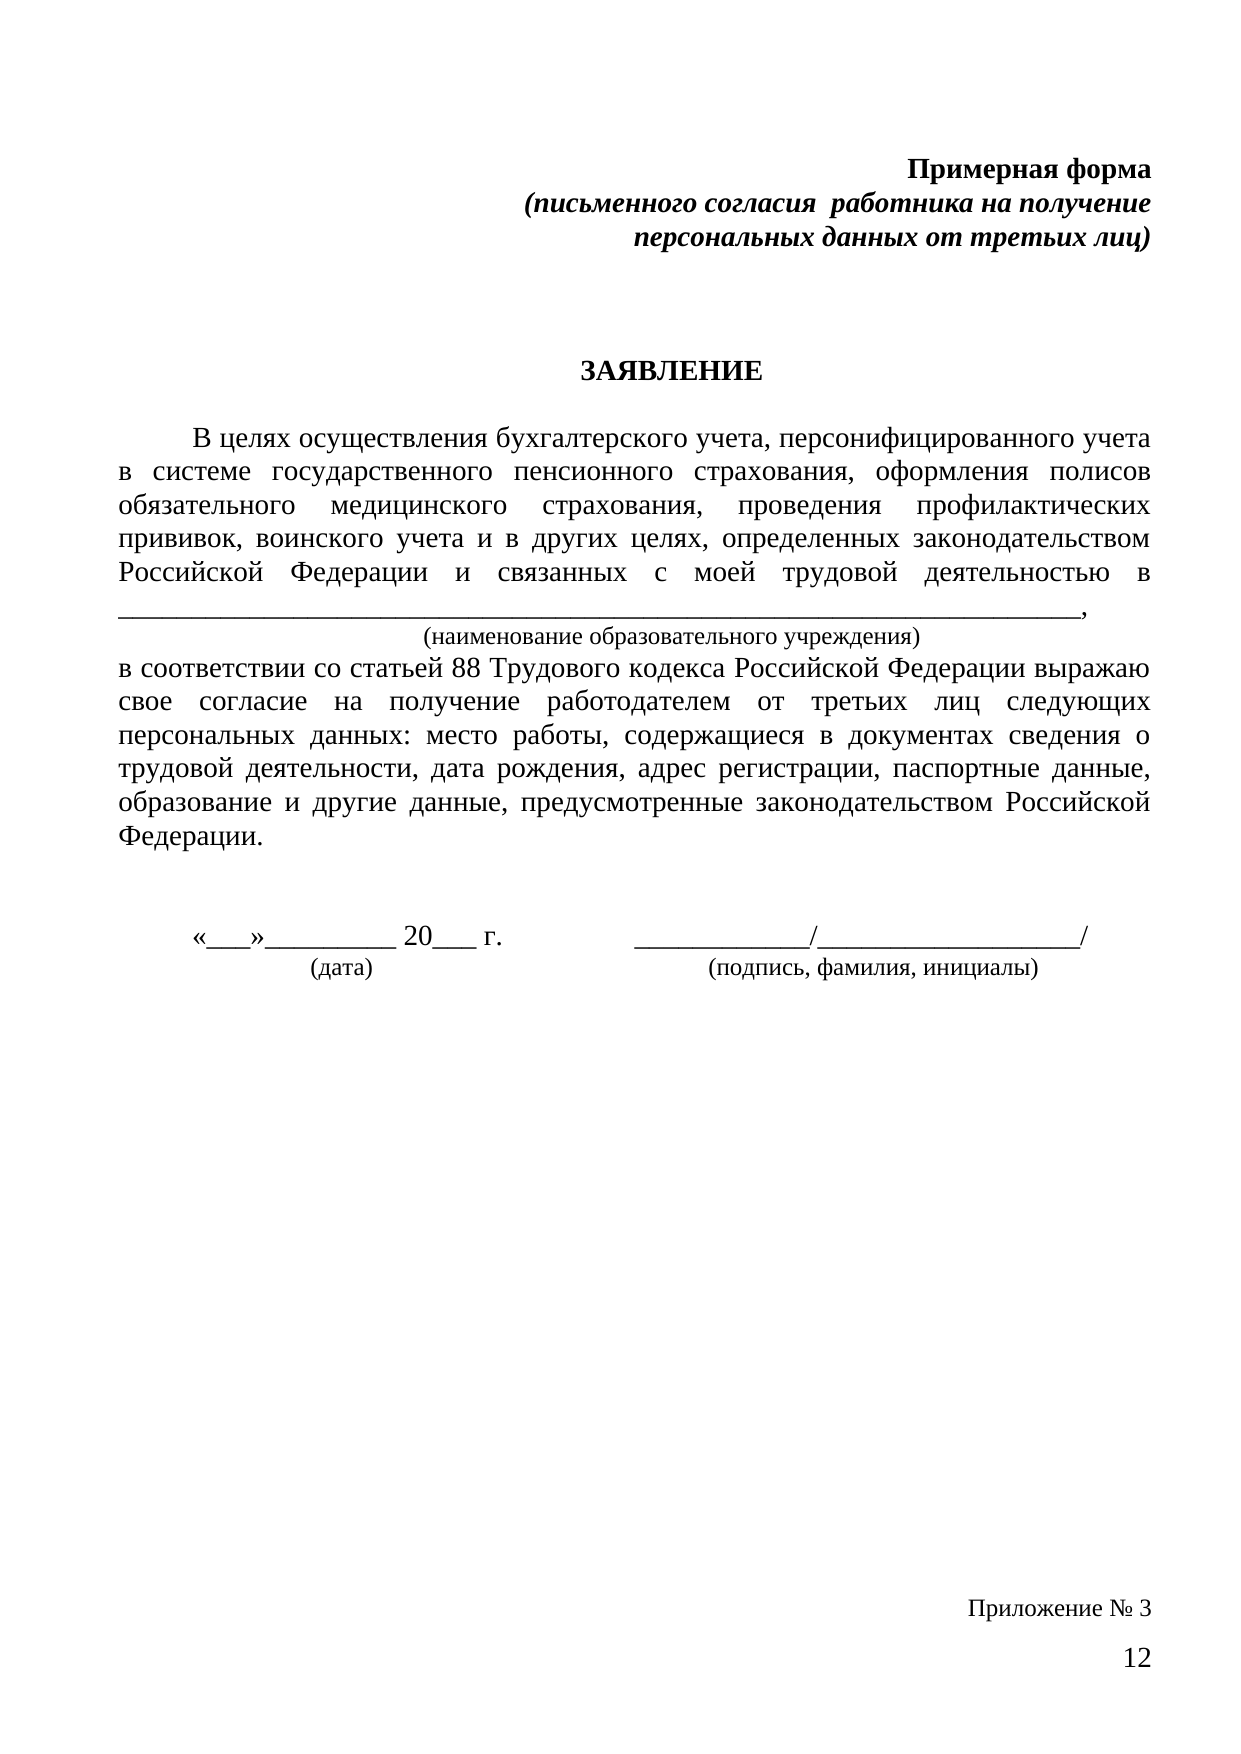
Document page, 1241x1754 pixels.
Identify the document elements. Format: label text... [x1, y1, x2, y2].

text в соответствии со статьей 88 Трудового кодекса Российской Федерации выражаю свое согласие на получение работодателем от третьих лиц следующих персональных данных: место работы, содержащиеся в документах сведения о трудовой деятельности, дата рождения, адрес регистрации, паспортные данные, образование и другие данные, предусмотренные законодательством Российской Федерации. [118, 650, 1152, 851]
text В целях осуществления бухгалтерского учета, персонифицированного учета в системе государственного пенсионного страхования, оформления полисов обязательного медицинского страхования, проведения профилактических прививок, воинского учета и в других целях, определенных законодательством Российской Федерации и связанных с моей трудовой деятельностью в __________________________________________________________________, [118, 420, 1152, 621]
text (письменного согласия работника на получение [118, 185, 1152, 219]
text «___»_________ 20___ г. ____________/__________________/ [118, 918, 1152, 952]
text (дата) (подпись, фамилия, инициалы) [266, 952, 1152, 981]
text ЗАЯВЛЕНИЕ [118, 353, 1152, 386]
text (наименование образовательного учреждения) [118, 621, 1152, 650]
text Примерная форма [118, 152, 1152, 185]
text персональных данных от третьих лиц) [118, 219, 1152, 252]
text Приложение № 3 [118, 1593, 1152, 1621]
